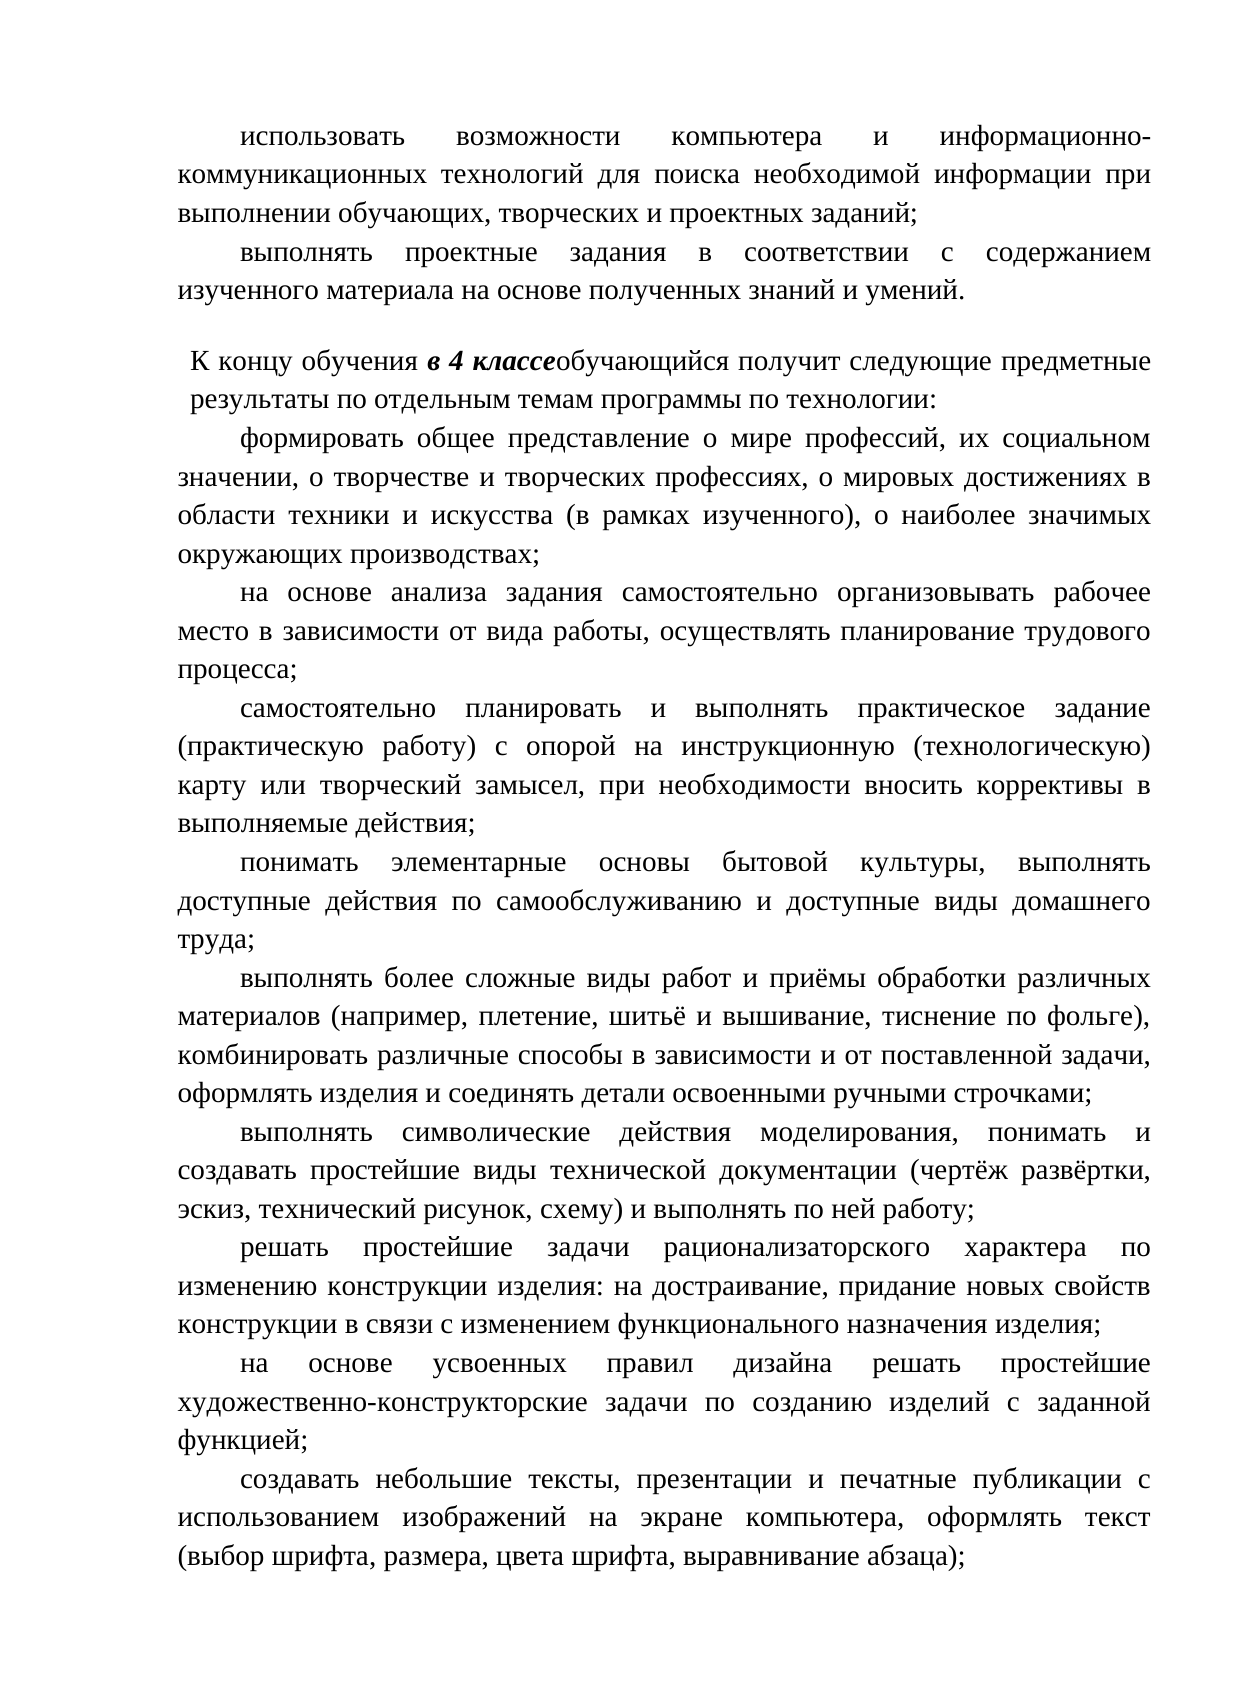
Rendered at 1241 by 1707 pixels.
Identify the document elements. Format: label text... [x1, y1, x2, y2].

text использовать возможности компьютера и информационно-коммуникационных технологий для поиска необходимой информации при выполнении обучающих, творческих и проектных заданий; [177, 118, 1152, 229]
text создавать небольшие тексты, презентации и печатные публикации с использованием изображений на экране компьютера, оформлять текст (выбор шрифта, размера, цвета шрифта, выравнивание абзаца); [177, 1461, 1152, 1571]
text на основе усвоенных правил дизайна решать простейшие художественно-конструкторские задачи по созданию изделий с заданной функцией; [177, 1345, 1152, 1456]
text самостоятельно планировать и выполнять практическое задание (практическую работу) с опорой на инструкционную (технологическую) карту или творческий замысел, при необходимости вносить коррективы в выполняемые действия; [177, 690, 1152, 839]
text выполнять символические действия моделирования, понимать и создавать простейшие виды технической документации (чертёж развёртки, эскиз, технический рисунок, схему) и выполнять по ней работу; [177, 1114, 1152, 1224]
text на основе анализа задания самостоятельно организовывать рабочее место в зависимости от вида работы, осуществлять планирование трудового процесса; [177, 574, 1152, 685]
text понимать элементарные основы бытовой культуры, выполнять доступные действия по самообслуживанию и доступные виды домашнего труда; [177, 844, 1152, 955]
text формировать общее представление о мире профессий, их социальном значении, о творчестве и творческих профессиях, о мировых достижениях в области техники и искусства (в рамках изученного), о наиболее значимых окружающих производствах; [177, 420, 1152, 569]
text выполнять более сложные виды работ и приёмы обработки различных материалов (например, плетение, шитьё и вышивание, тиснение по фольге), комбинировать различные способы в зависимости и от поставленной задачи, оформлять изделия и соединять детали освоенными ручными строчками; [177, 960, 1152, 1109]
text выполнять проектные задания в соответствии с содержанием изученного материала на основе полученных знаний и умений. [177, 234, 1152, 306]
text решать простейшие задачи рационализаторского характера по изменению конструкции изделия: на достраивание, придание новых свойств конструкции в связи с изменением функционального назначения изделия; [177, 1229, 1152, 1340]
text К концу обучения в 4 классеобучающийся получит следующие предметные результаты по отдельным темам программы по технологии: [190, 343, 1152, 415]
